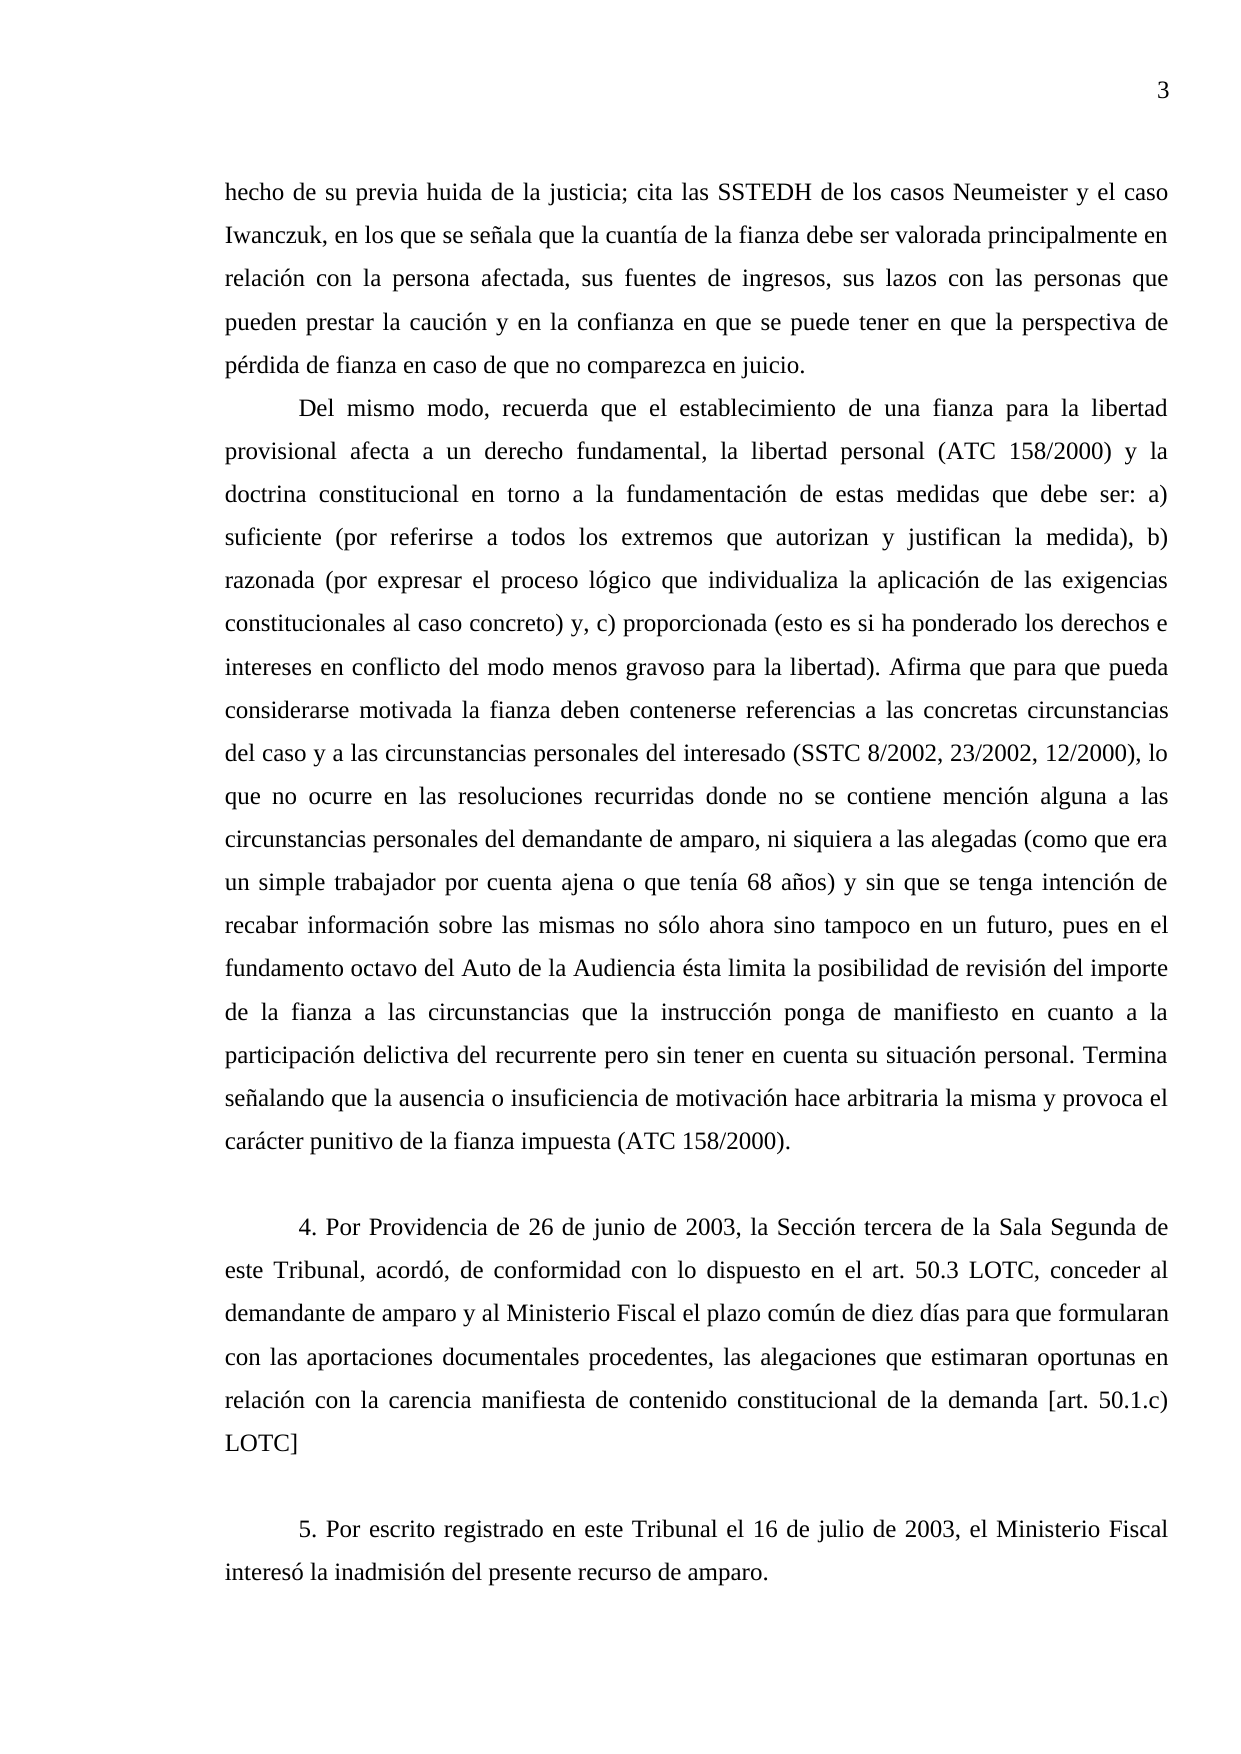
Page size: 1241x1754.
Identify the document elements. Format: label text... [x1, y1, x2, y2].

text Del mismo modo, recuerda que el establecimiento de una fianza para la libertad provisional afecta a un derecho fundamental, la libertad personal (ATC 158/2000) y la doctrina constitucional en torno a la fundamentación de estas medidas que debe ser: a) suficiente (por referirse a todos los extremos que autorizan y justifican la medida), b) razonada (por expresar el proceso lógico que individualiza la aplicación de las exigencias constitucionales al caso concreto) y, c) proporcionada (esto es si ha ponderado los derechos e intereses en conflicto del modo menos gravoso para la libertad). Afirma que para que pueda considerarse motivada la fianza deben contenerse referencias a las concretas circunstancias del caso y a las circunstancias personales del interesado (SSTC 8/2002, 23/2002, 12/2000), lo que no ocurre en las resoluciones recurridas donde no se contiene mención alguna a las circunstancias personales del demandante de amparo, ni siquiera a las alegadas (como que era un simple trabajador por cuenta ajena o que tenía 68 años) y sin que se tenga intención de recabar información sobre las mismas no sólo ahora sino tampoco en un futuro, pues en el fundamento octavo del Auto de la Audiencia ésta limita la posibilidad de revisión del importe de la fianza a las circunstancias que la instrucción ponga de manifiesto en cuanto a la participación delictiva del recurrente pero sin tener en cuenta su situación personal. Termina señalando que la ausencia o insuficiencia de motivación hace arbitraria la misma y provoca el carácter punitivo de la fianza impuesta (ATC 158/2000). [224, 393, 1169, 1155]
text 4. Por Providencia de 26 de junio de 2003, la Sección tercera de la Sala Segunda de este Tribunal, acordó, de conformidad con lo dispuesto en el art. 50.3 LOTC, conceder al demandante de amparo y al Ministerio Fiscal el plazo común de diez días para que formularan con las aportaciones documentales procedentes, las alegaciones que estimaran oportunas en relación con la carencia manifiesta de contenido constitucional de la demanda [art. 50.1.c) LOTC] [224, 1212, 1169, 1457]
text 5. Por escrito registrado en este Tribunal el 16 de julio de 2003, el Ministerio Fiscal interesó la inadmisión del presente recurso de amparo. [224, 1514, 1169, 1586]
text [224, 177, 1169, 378]
